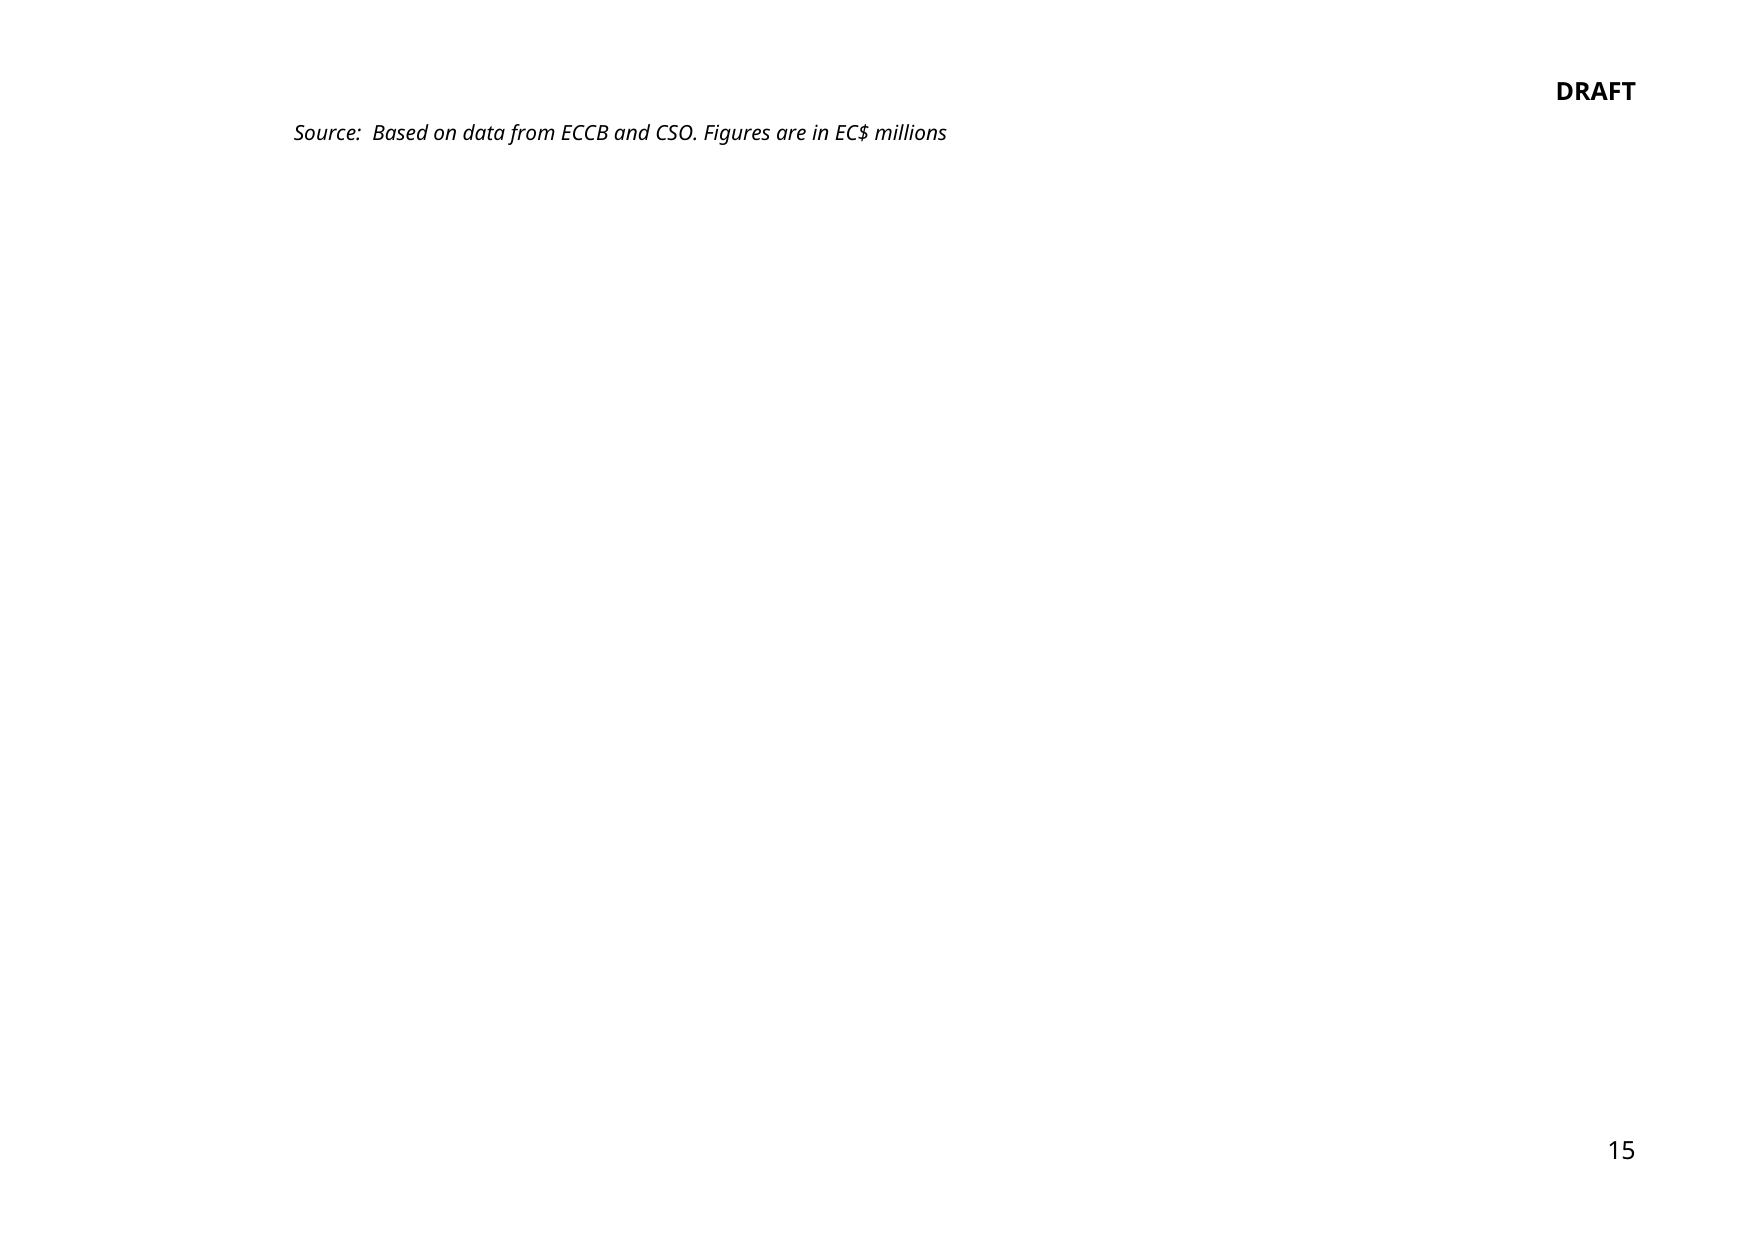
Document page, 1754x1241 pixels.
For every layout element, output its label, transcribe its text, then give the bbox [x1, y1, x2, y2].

text Source: Based on data from ECCB and CSO. Figures are in EC$ millions [118, 118, 1636, 147]
